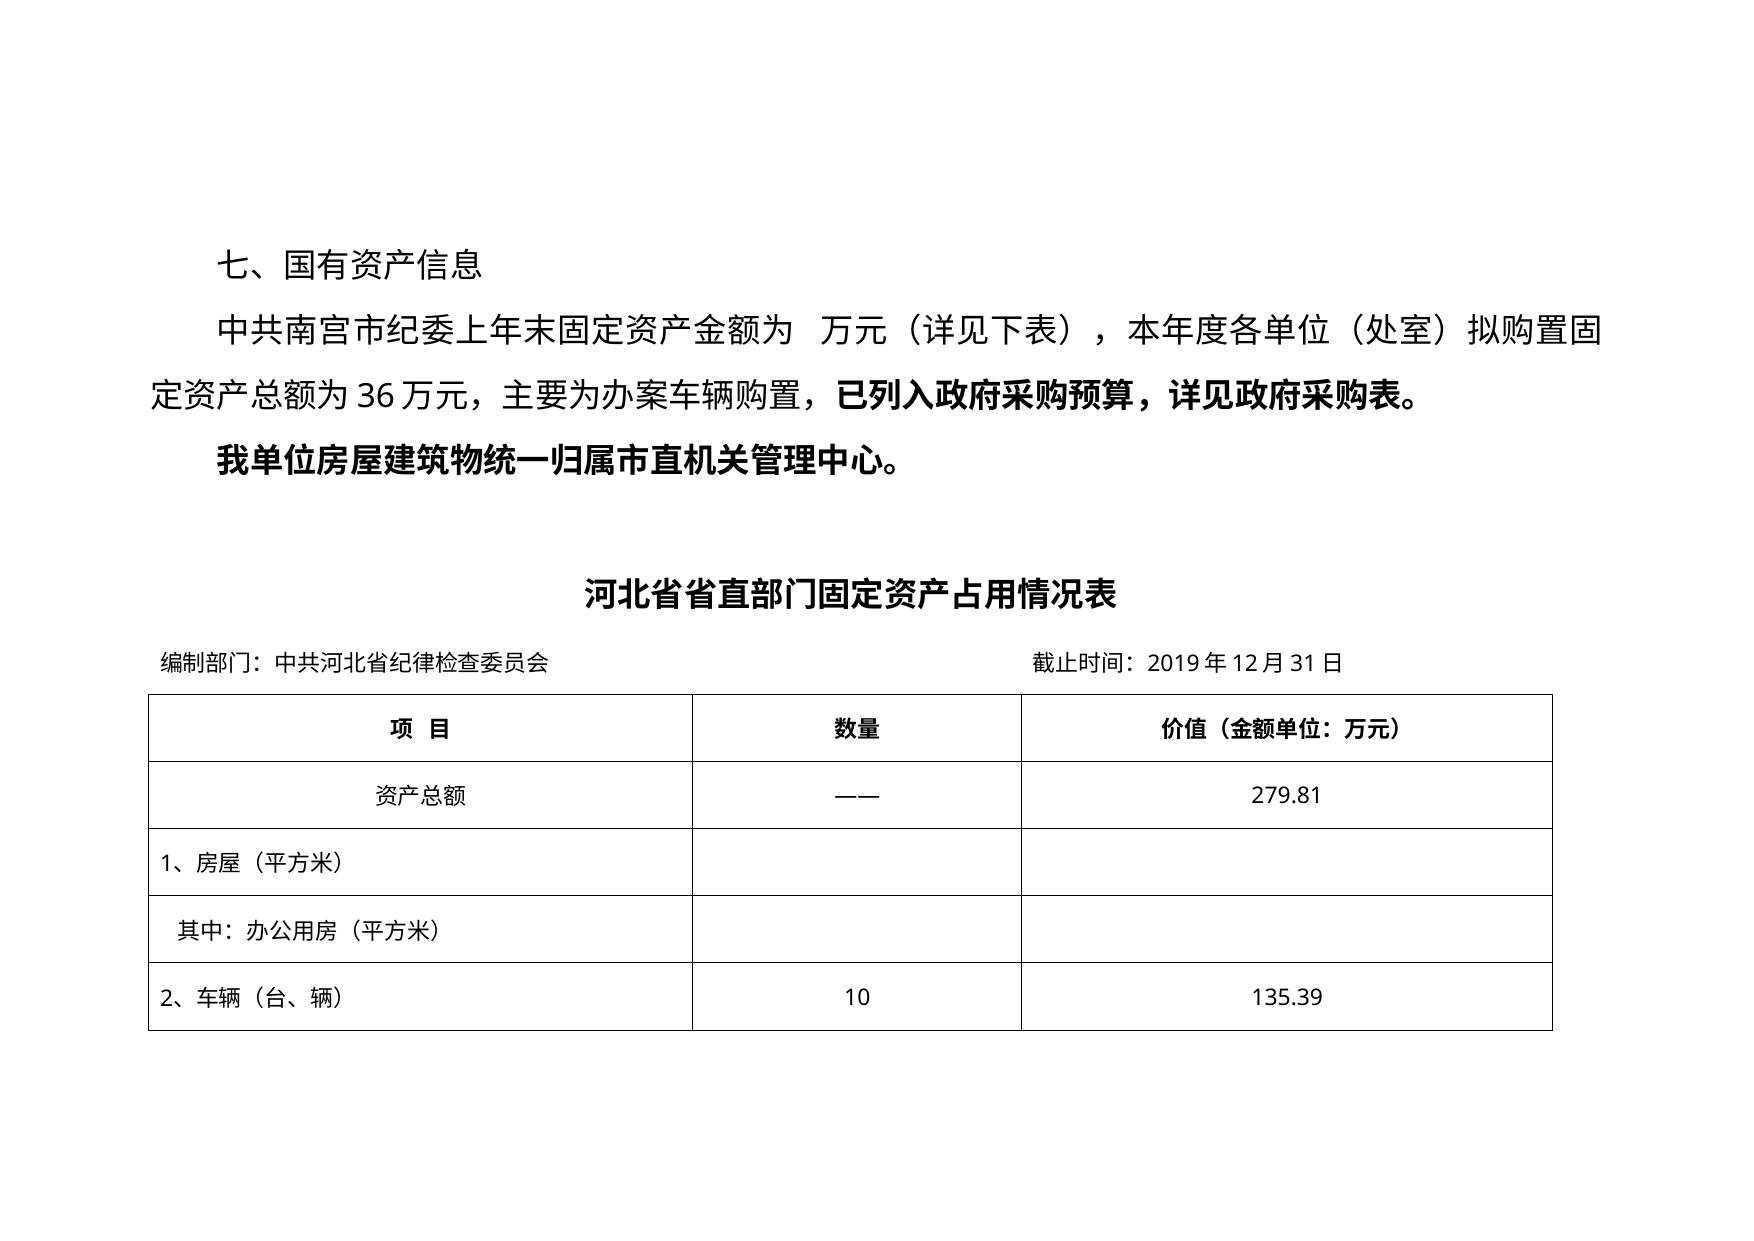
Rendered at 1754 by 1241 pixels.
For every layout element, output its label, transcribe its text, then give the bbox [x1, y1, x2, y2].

table_cell 1、房屋（平方米） [149, 829, 692, 895]
table_cell 项 目 [149, 695, 692, 761]
table_cell 截止时间：2019年12月31日 [1021, 629, 1553, 693]
text 中共南宫市纪委上年末固定资产金额为 万元（详见下表），本年度各单位（处室）拟购置固定资产总额为36万元，主要为办案车辆购置，已列入政府采购预算，详见政府采购表。 [150, 295, 1604, 425]
table_cell [693, 896, 1021, 962]
table_cell 135.39 [1022, 963, 1552, 1029]
table_cell [693, 829, 1021, 895]
text 七、国有资产信息 [150, 230, 1604, 295]
table_cell 10 [693, 963, 1021, 1029]
table_cell 资产总额 [149, 762, 692, 828]
table_cell 数量 [693, 695, 1021, 761]
table_cell 2、车辆（台、辆） [149, 963, 692, 1029]
table_cell 其中：办公用房（平方米） [149, 896, 692, 962]
table_cell —— [693, 762, 1021, 828]
text 我单位房屋建筑物统一归属市直机关管理中心。 [150, 425, 1604, 490]
table_cell 279.81 [1022, 762, 1552, 828]
table_cell 价值（金额单位：万元） [1022, 695, 1552, 761]
table_cell [1022, 829, 1552, 895]
table_cell [1022, 896, 1552, 962]
table_header 河北省省直部门固定资产占用情况表 [149, 555, 1553, 628]
table_cell 编制部门：中共河北省纪律检查委员会 [149, 629, 1021, 693]
